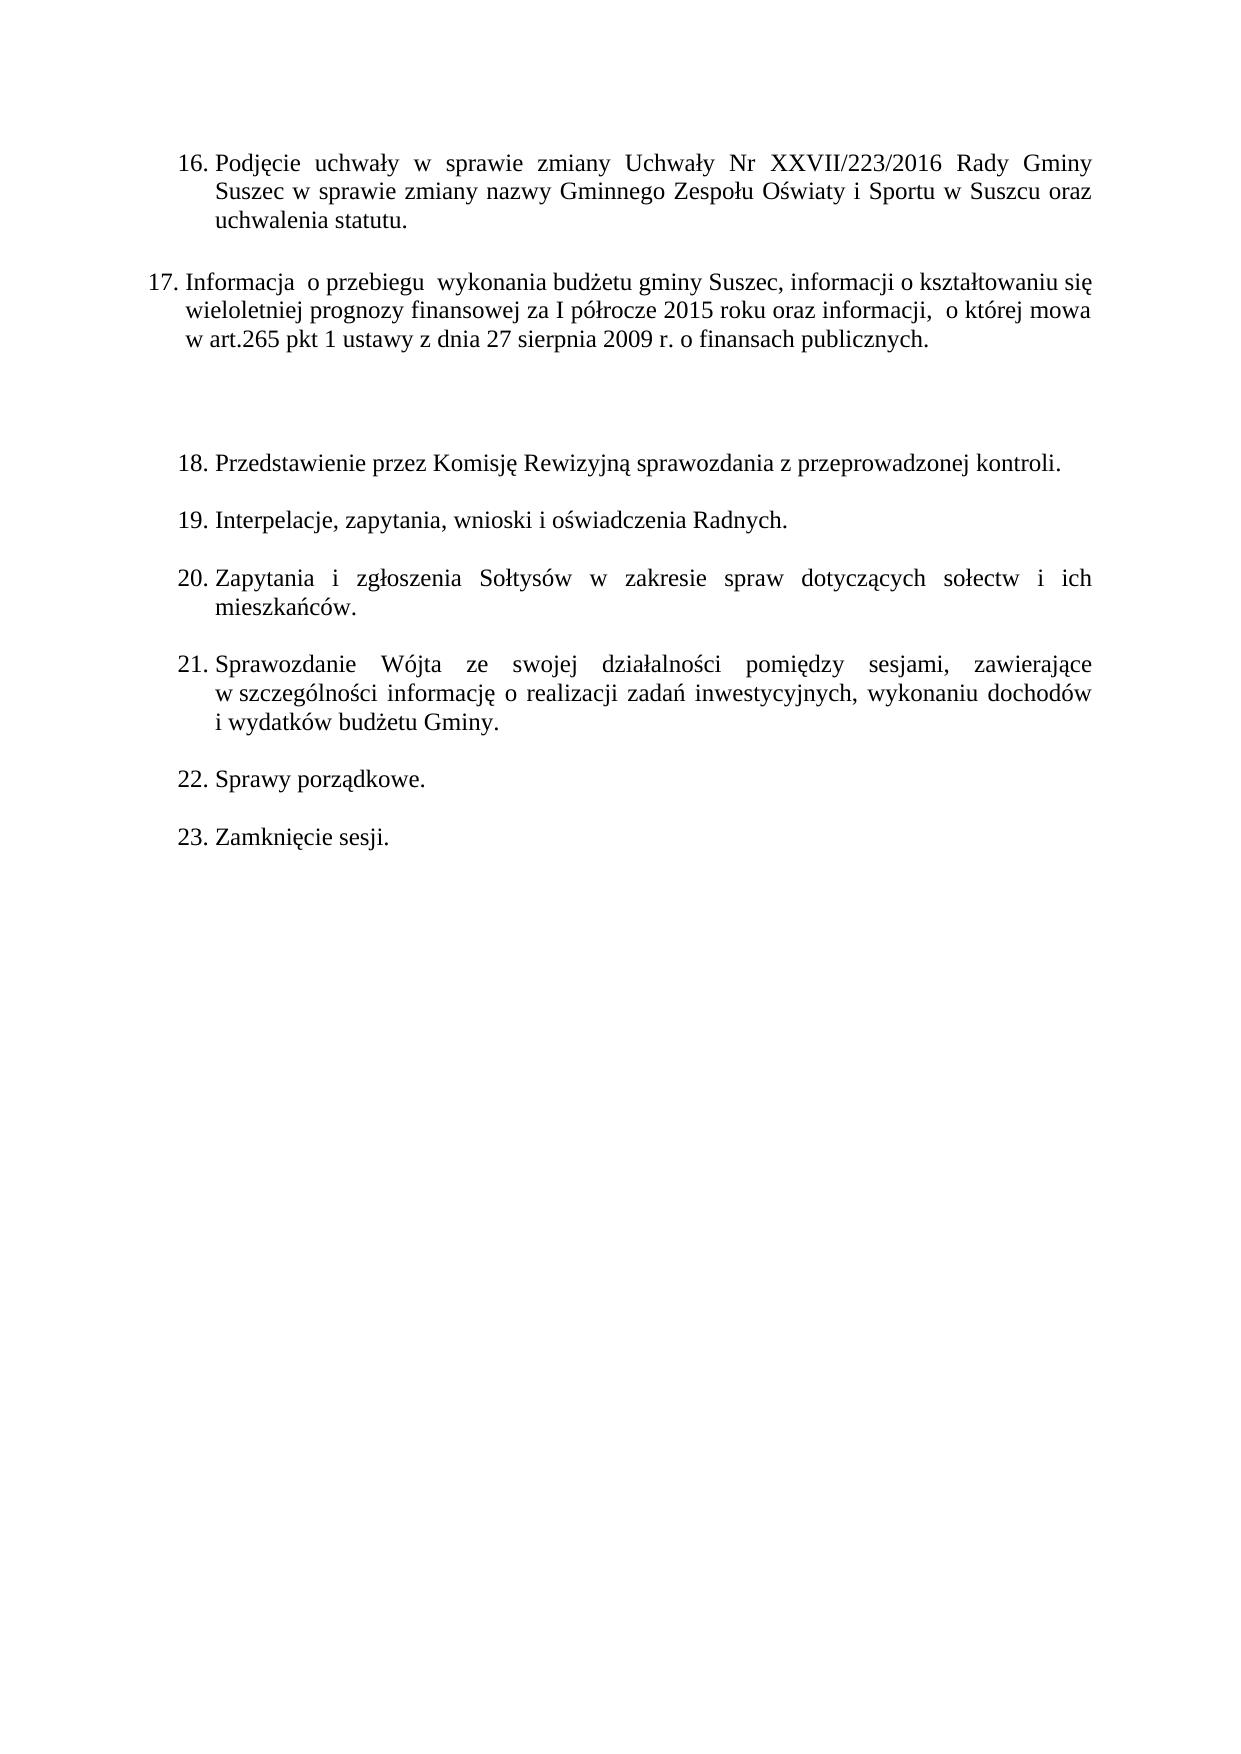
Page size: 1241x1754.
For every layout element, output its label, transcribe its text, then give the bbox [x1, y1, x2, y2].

list Zapytania i zgłoszenia Sołtysów w zakresie spraw dotyczących sołectw i ich mieszkańców. [177, 563, 1093, 620]
list Informacja o przebiegu wykonania budżetu gminy Suszec, informacji o kształtowaniu się wieloletniej prognozy finansowej za I półrocze 2015 roku oraz informacji, o której mowa w art.265 pkt 1 ustawy z dnia 27 sierpnia 2009 r. o finansach publicznych. [148, 267, 1093, 353]
list Podjęcie uchwały w sprawie zmiany Uchwały Nr XXVII/223/2016 Rady Gminy Suszec w sprawie zmiany nazwy Gminnego Zespołu Oświaty i Sportu w Suszcu oraz uchwalenia statutu. [177, 148, 1093, 234]
list Interpelacje, zapytania, wnioski i oświadczenia Radnych. [177, 505, 1093, 534]
list Zamknięcie sesji. [177, 822, 1093, 850]
list Sprawozdanie Wójta ze swojej działalności pomiędzy sesjami, zawierające w szczególności informację o realizacji zadań inwestycyjnych, wykonaniu dochodów i wydatków budżetu Gminy. [177, 649, 1093, 735]
list Przedstawienie przez Komisję Rewizyjną sprawozdania z przeprowadzonej kontroli. [177, 448, 1093, 477]
list Sprawy porządkowe. [177, 764, 1093, 793]
